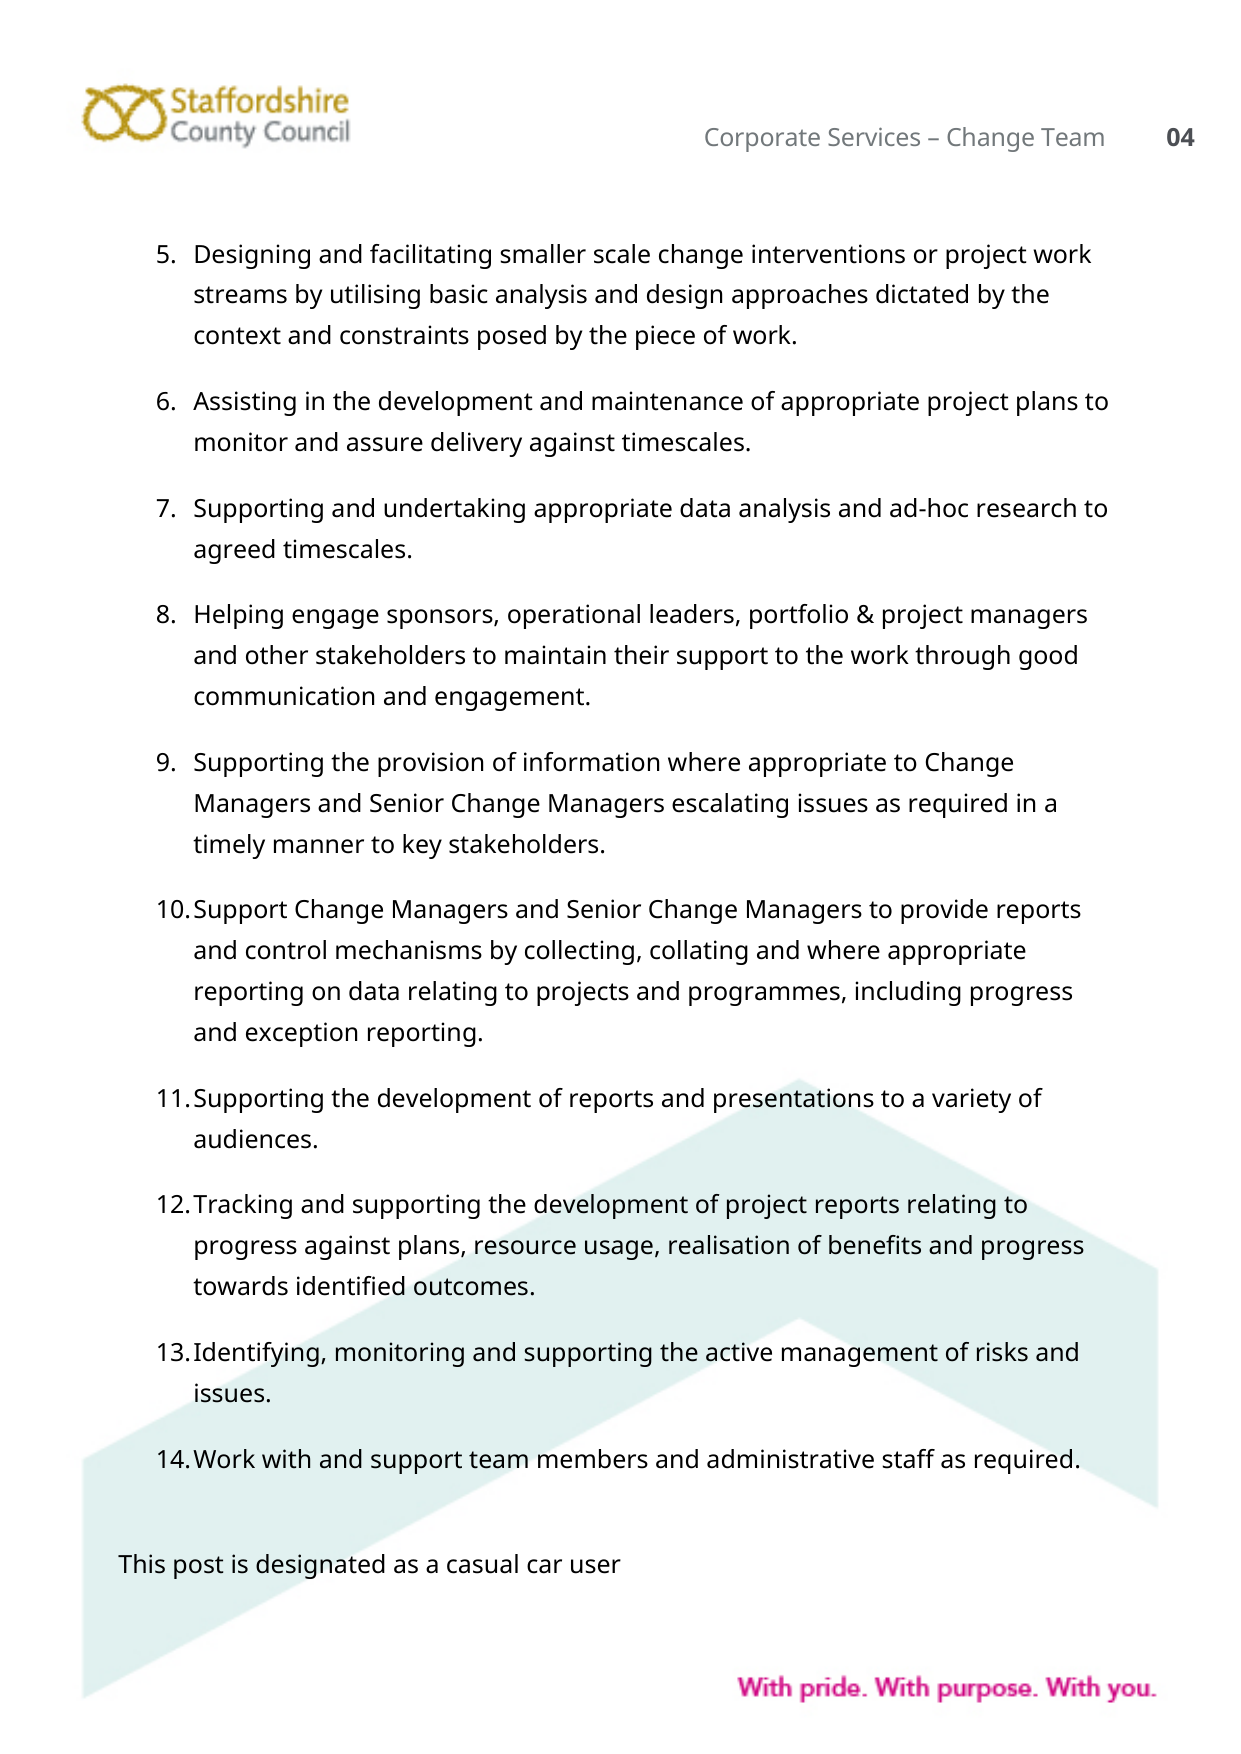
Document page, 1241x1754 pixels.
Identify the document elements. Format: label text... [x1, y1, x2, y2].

text This post is designated as a casual car user [118, 1547, 1122, 1581]
list Identifying, monitoring and supporting the active management of risks and issues. [156, 1334, 1122, 1409]
list Helping engage sponsors, operational leaders, portfolio & project managers and other stakeholders to maintain their support to the work through good communication and engagement. [156, 597, 1122, 713]
picture [1, 3, 1240, 1754]
list Supporting the provision of information where appropriate to Change Managers and Senior Change Managers escalating issues as required in a timely manner to key stakeholders. [156, 744, 1122, 860]
list Work with and support team members and administrative staff as required. [156, 1441, 1122, 1516]
list Tracking and supporting the development of project reports relating to progress against plans, resource usage, realisation of benefits and progress towards identified outcomes. [156, 1187, 1122, 1303]
list Designing and facilitating smaller scale change interventions or project work streams by utilising basic analysis and design approaches dictated by the context and constraints posed by the piece of work. [156, 236, 1122, 352]
list Assisting in the development and maintenance of appropriate project plans to monitor and assure delivery against timescales. [156, 384, 1122, 459]
list Supporting and undertaking appropriate data analysis and ad-hoc research to agreed timescales. [156, 490, 1122, 565]
list Supporting the development of reports and presentations to a variety of audiences. [156, 1080, 1122, 1155]
list Support Change Managers and Senior Change Managers to provide reports and control mechanisms by collecting, collating and where appropriate reporting on data relating to projects and programmes, including progress and exception reporting. [156, 892, 1122, 1049]
